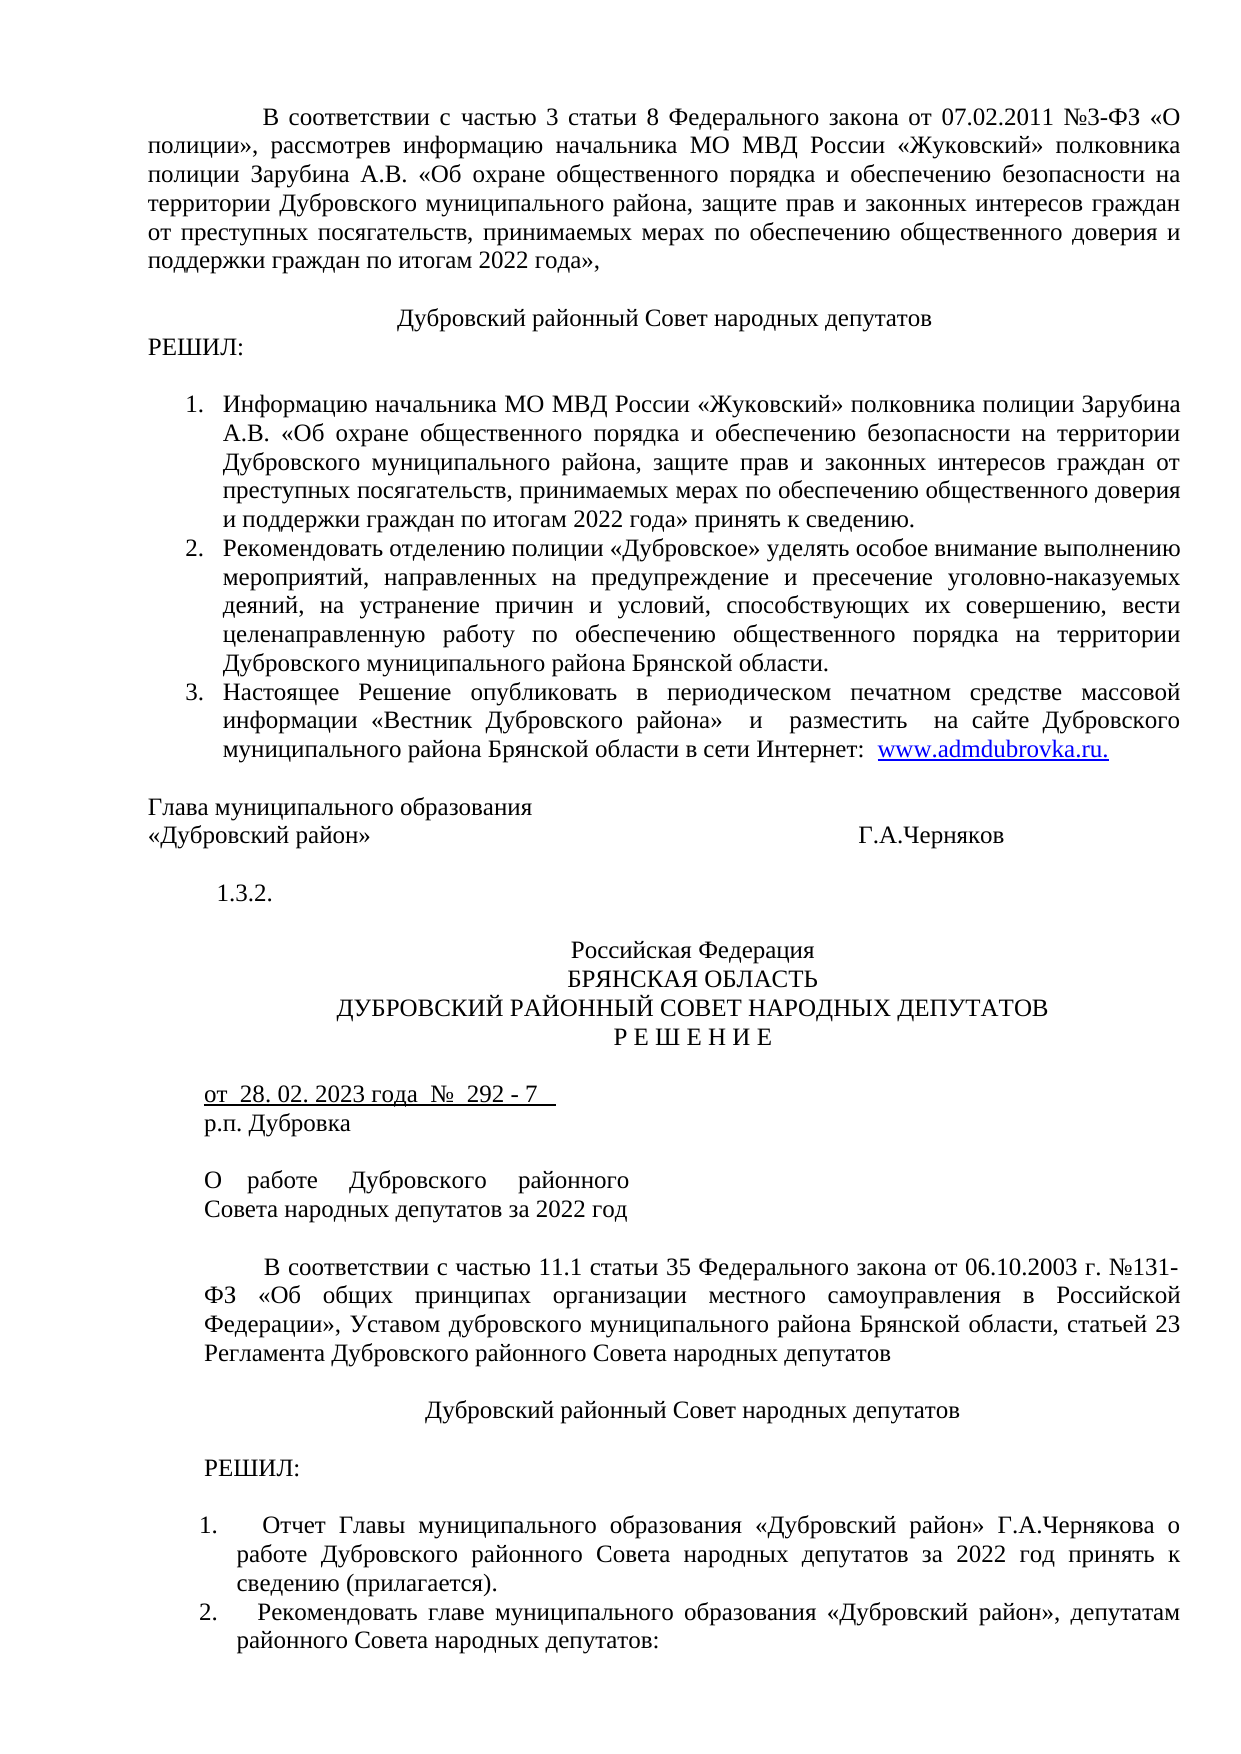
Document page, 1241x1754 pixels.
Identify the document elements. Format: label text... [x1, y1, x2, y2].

list Настоящее Решение опубликовать в периодическом печатном средстве массовой информации «Вестник Дубровского района» и разместить на сайте Дубровского муниципального района Брянской области в сети Интернет: www.admdubrovka.ru. [185, 677, 1181, 763]
text Р Е Ш Е Н И Е [204, 1022, 1181, 1051]
list Рекомендовать главе муниципального образования «Дубровский район», депутатам районного Совета народных депутатов: [199, 1597, 1181, 1654]
list Рекомендовать отделению полиции «Дубровское» уделять особое внимание выполнению мероприятий, направленных на предупреждение и пресечение уголовно-наказуемых деяний, на устранение причин и условий, способствующих их совершению, вести целенаправленную работу по обеспечению общественного порядка на территории Дубровского муниципального района Брянской области. [185, 533, 1181, 677]
text ДУБРОВСКИЙ РАЙОННЫЙ СОВЕТ НАРОДНЫХ ДЕПУТАТОВ [204, 993, 1181, 1022]
text от 28. 02. 2023 года № 292 - 7 [204, 1079, 1181, 1108]
text р.п. Дубровка [204, 1108, 1181, 1137]
text РЕШИЛ: [148, 332, 1181, 361]
text РЕШИЛ: [204, 1453, 1181, 1482]
text Глава муниципального образования [148, 792, 1181, 821]
text Российская Федерация [204, 936, 1181, 964]
list Отчет Главы муниципального образования «Дубровский район» Г.А.Чернякова о работе Дубровского районного Совета народных депутатов за 2022 год принять к сведению (прилагается). [199, 1511, 1181, 1597]
text «Дубровский район» Г.А.Черняков [148, 821, 1181, 849]
text 1.3.2. [148, 878, 1181, 907]
text О работе Дубровского районного [204, 1166, 1181, 1194]
text Совета народных депутатов за 2022 год [204, 1194, 1181, 1223]
text В соответствии с частью 11.1 статьи 35 Федерального закона от 06.10.2003 г. №131-ФЗ «Об общих принципах организации местного самоуправления в Российской Федерации», Уставом дубровского муниципального района Брянской области, статьей 23 Регламента Дубровского районного Совета народных депутатов [204, 1252, 1181, 1367]
list Информацию начальника МО МВД России «Жуковский» полковника полиции Зарубина А.В. «Об охране общественного порядка и обеспечению безопасности на территории Дубровского муниципального района, защите прав и законных интересов граждан от преступных посягательств, принимаемых мерах по обеспечению общественного доверия и поддержки граждан по итогам 2022 года» принять к сведению. [185, 389, 1181, 533]
text В соответствии с частью 3 статьи 8 Федерального закона от 07.02.2011 №3-ФЗ «О полиции», рассмотрев информацию начальника МО МВД России «Жуковский» полковника полиции Зарубина А.В. «Об охране общественного порядка и обеспечению безопасности на территории Дубровского муниципального района, защите прав и законных интересов граждан от преступных посягательств, принимаемых мерах по обеспечению общественного доверия и поддержки граждан по итогам 2022 года», [148, 102, 1181, 274]
text Дубровский районный Совет народных депутатов [148, 303, 1181, 332]
text Дубровский районный Совет народных депутатов [204, 1396, 1181, 1424]
text БРЯНСКАЯ ОБЛАСТЬ [204, 964, 1181, 993]
